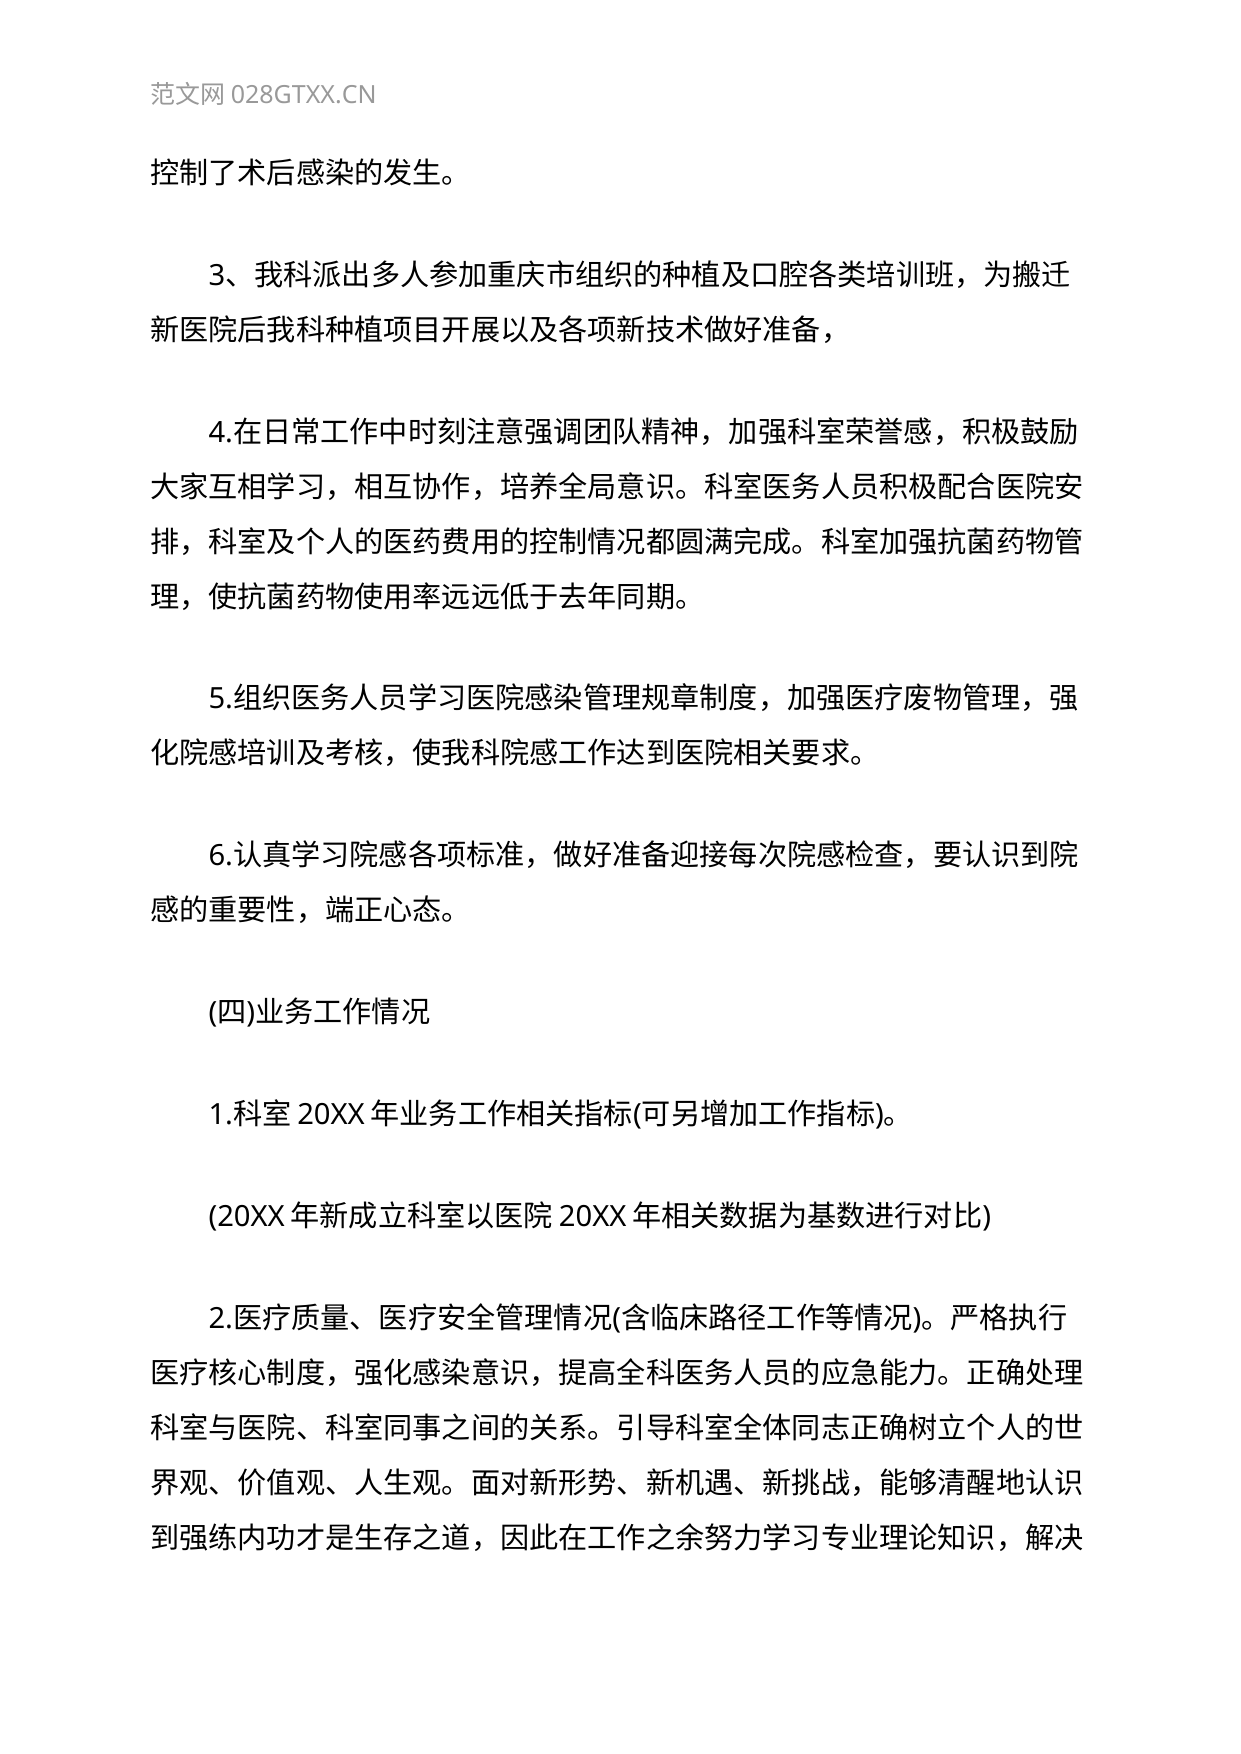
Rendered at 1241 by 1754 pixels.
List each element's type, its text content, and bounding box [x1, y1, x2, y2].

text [150, 150, 1090, 192]
text 4.在日常工作中时刻注意强调团队精神，加强科室荣誉感，积极鼓励大家互相学习，相互协作，培养全局意识。科室医务人员积极配合医院安排，科室及个人的医药费用的控制情况都圆满完成。科室加强抗菌药物管理，使抗菌药物使用率远远低于去年同期。 [150, 408, 1090, 616]
text 5.组织医务人员学习医院感染管理规章制度，加强医疗废物管理，强化院感培训及考核，使我科院感工作达到医院相关要求。 [150, 675, 1090, 772]
text 3、我科派出多人参加重庆市组织的种植及口腔各类培训班，为搬迁新医院后我科种植项目开展以及各项新技术做好准备， [150, 252, 1090, 349]
text 1.科室20XX年业务工作相关指标(可另增加工作指标)。 [150, 1091, 1090, 1133]
text (20XX年新成立科室以医院20XX年相关数据为基数进行对比) [150, 1193, 1090, 1235]
text (四)业务工作情况 [150, 989, 1090, 1031]
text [150, 1294, 1090, 1557]
text 6.认真学习院感各项标准，做好准备迎接每次院感检查，要认识到院感的重要性，端正心态。 [150, 832, 1090, 929]
